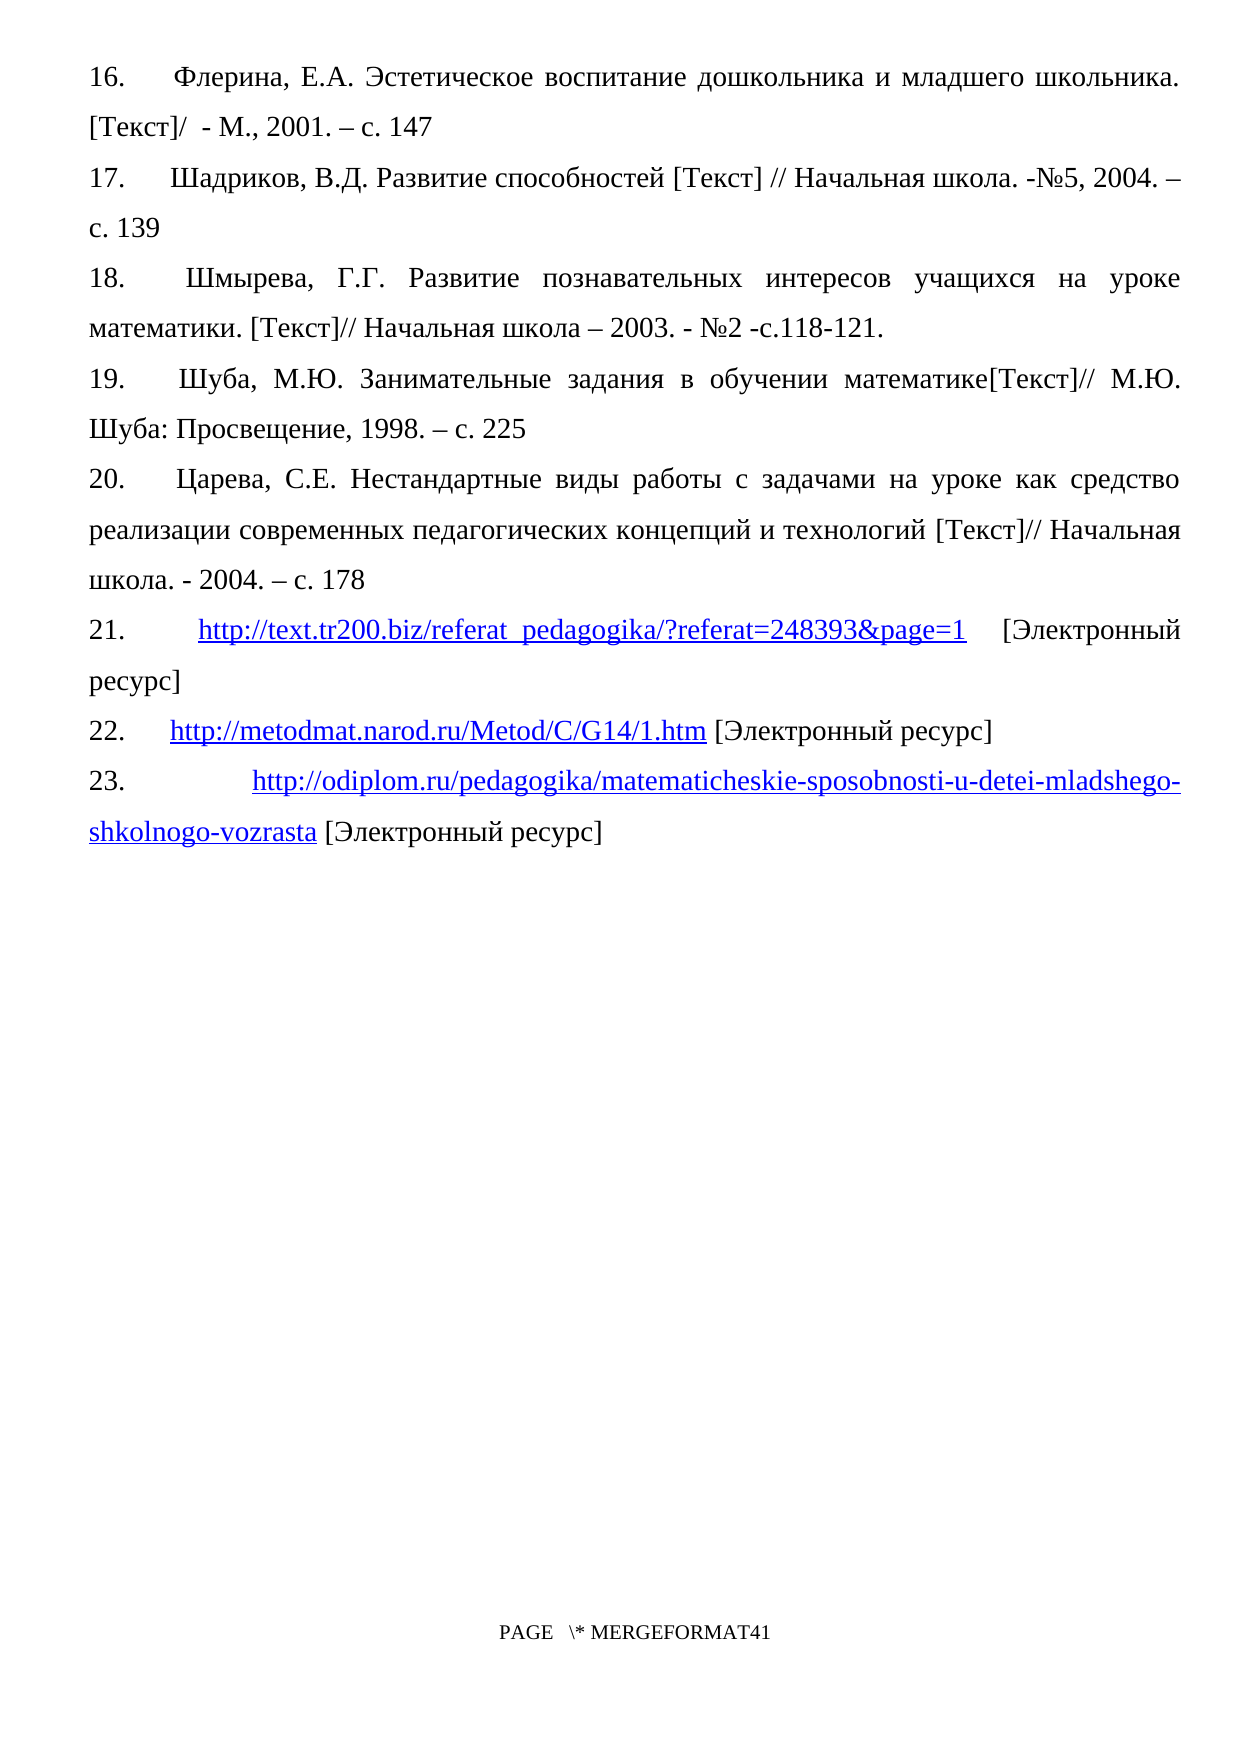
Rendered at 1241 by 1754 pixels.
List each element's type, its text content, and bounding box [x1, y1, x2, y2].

list Шадриков, В.Д. Развитие способностей [Текст] // Начальная школа. -№5, 2004. – с. 139 [89, 160, 1181, 243]
list Шуба, М.Ю. Занимательные задания в обучении математике[Текст]// М.Ю. Шуба: Просвещение, 1998. – с. 225 [89, 361, 1181, 445]
list http://metodmat.narod.ru/Metod/C/G14/1.htm [Электронный ресурс] [89, 713, 1181, 747]
list Шмырева, Г.Г. Развитие познавательных интересов учащихся на уроке математики. [Текст]// Начальная школа – 2003. - №2 -с.118-121. [89, 260, 1181, 344]
list http://text.tr200.biz/referat_pedagogika/?referat=248393&page=1 [Электронный ресурс] [89, 612, 1181, 696]
list Флерина, Е.А. Эстетическое воспитание дошкольника и младшего школьника. [Текст]/ - М., 2001. – с. 147 [89, 59, 1181, 143]
list http://odiplom.ru/pedagogika/matematicheskie-sposobnosti-u-detei-mladshego-shkolnogo-vozrasta [Электронный ресурс] [89, 763, 1181, 847]
list Царева, С.Е. Нестандартные виды работы с задачами на уроке как средство реализации современных педагогических концепций и технологий [Текст]// Начальная школа. - 2004. – с. 178 [89, 462, 1181, 596]
